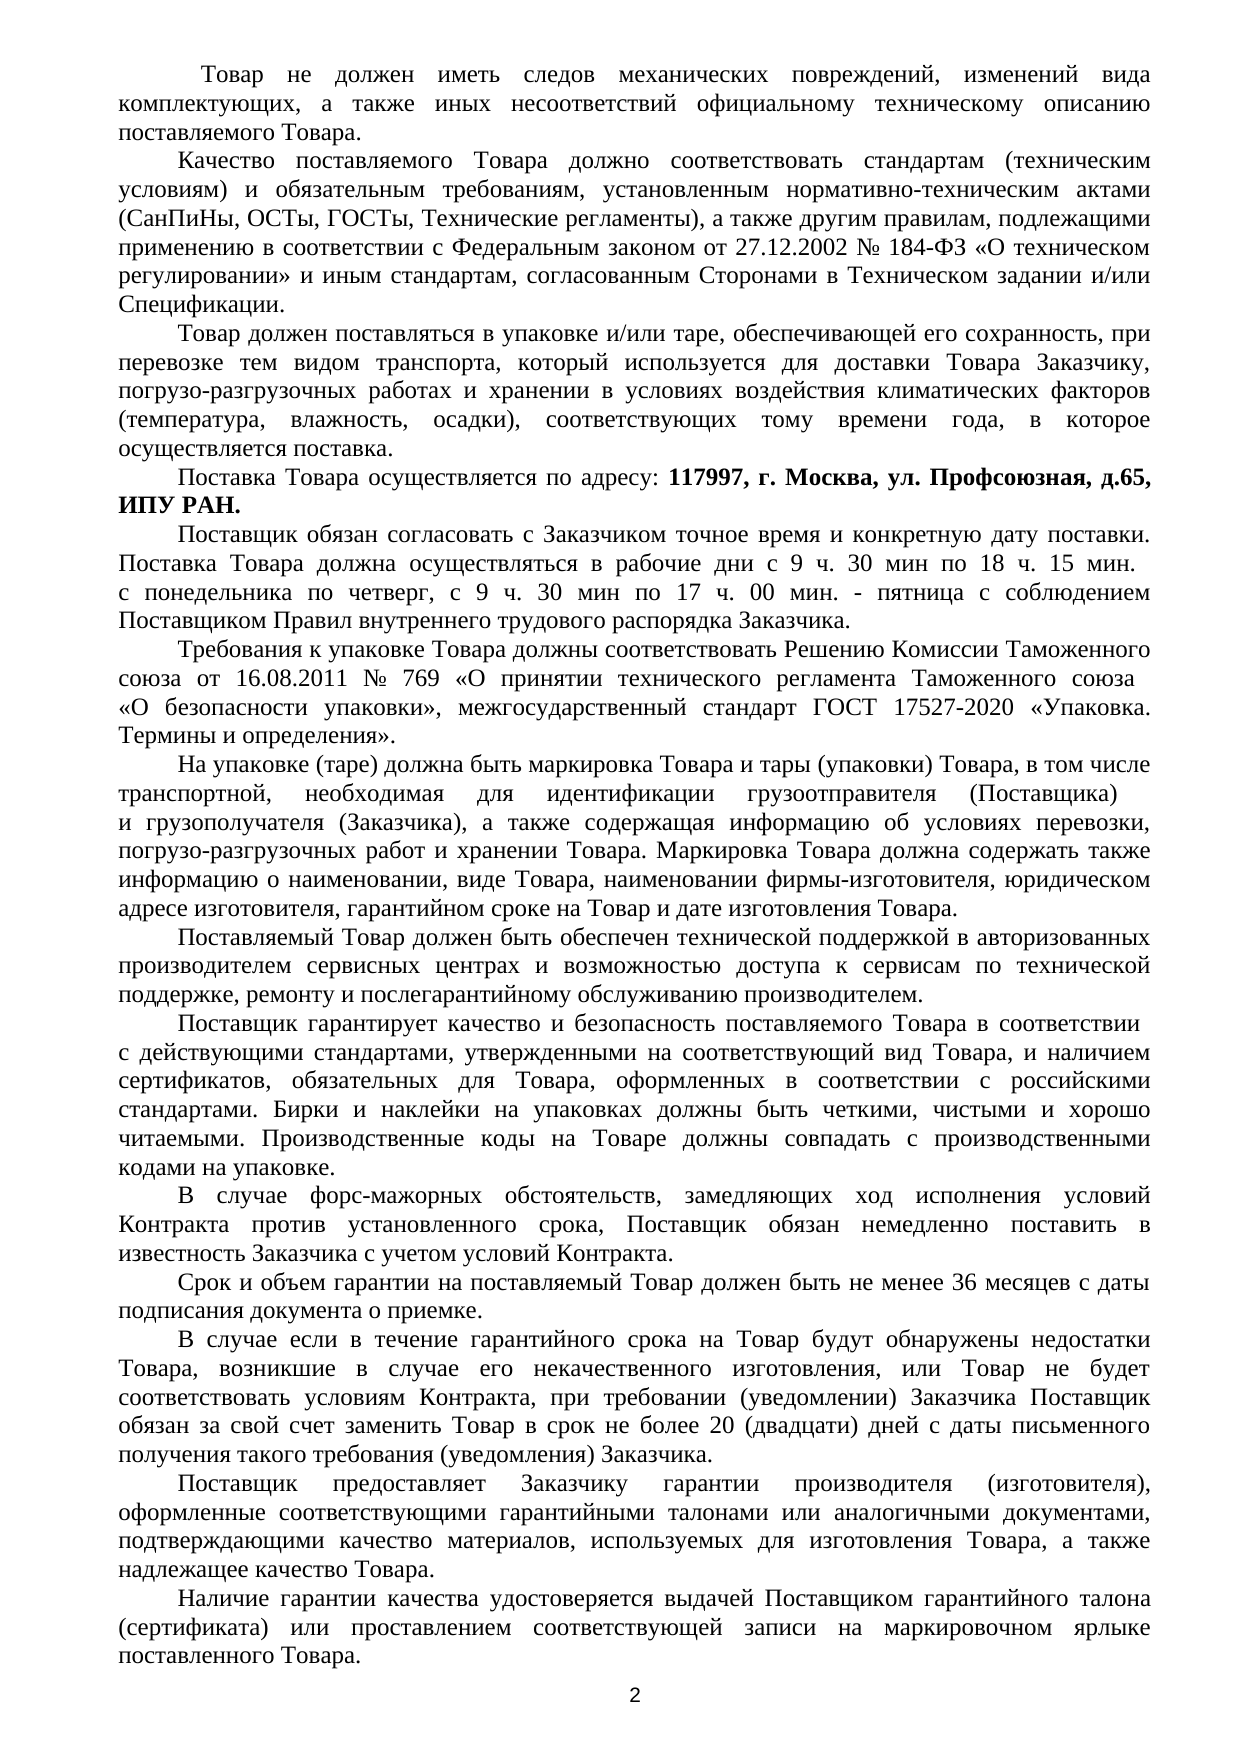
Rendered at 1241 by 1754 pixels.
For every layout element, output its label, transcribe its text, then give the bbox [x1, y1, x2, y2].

text Товар не должен иметь следов механических повреждений, изменений вида комплектующих, а также иных несоответствий официальному техническому описанию поставляемого Товара. [118, 59, 1152, 145]
text На упаковке (таре) должна быть маркировка Товара и тары (упаковки) Товара, в том числе транспортной, необходимая для идентификации грузоотправителя (Поставщика) и грузополучателя (Заказчика), а также содержащая информацию об условиях перевозки, погрузо-разгрузочных работ и хранении Товара. Маркировка Товара должна содержать также информацию о наименовании, виде Товара, наименовании фирмы-изготовителя, юридическом адресе изготовителя, гарантийном сроке на Товар и дате изготовления Товара. [118, 749, 1152, 922]
text В случае если в течение гарантийного срока на Товар будут обнаружены недостатки Товара, возникшие в случае его некачественного изготовления, или Товар не будет соответствовать условиям Контракта, при требовании (уведомлении) Заказчика Поставщик обязан за свой счет заменить Товар в срок не более 20 (двадцати) дней с даты письменного получения такого требования (уведомления) Заказчика. [118, 1324, 1152, 1468]
text В случае форс-мажорных обстоятельств, замедляющих ход исполнения условий Контракта против установленного срока, Поставщик обязан немедленно поставить в известность Заказчика с учетом условий Контракта. [118, 1180, 1152, 1267]
text Поставщик гарантирует качество и безопасность поставляемого Товара в соответствии с действующими стандартами, утвержденными на соответствующий вид Товара, и наличием сертификатов, обязательных для Товара, оформленных в соответствии с российскими стандартами. Бирки и наклейки на упаковках должны быть четкими, чистыми и хорошо читаемыми. Производственные коды на Товаре должны совпадать с производственными кодами на упаковке. [118, 1008, 1152, 1180]
text Поставляемый Товар должен быть обеспечен технической поддержкой в авторизованных производителем сервисных центрах и возможностью доступа к сервисам по технической поддержке, ремонту и послегарантийному обслуживанию производителем. [118, 922, 1152, 1008]
text Срок и объем гарантии на поставляемый Товар должен быть не менее 36 месяцев с даты подписания документа о приемке. [118, 1267, 1152, 1324]
text Поставка Товара осуществляется по адресу: 117997, г. Москва, ул. Профсоюзная, д.65, ИПУ РАН. [118, 462, 1152, 519]
text Наличие гарантии качества удостоверяется выдачей Поставщиком гарантийного талона (сертификата) или проставлением соответствующей записи на маркировочном ярлыке поставленного Товара. [118, 1583, 1152, 1669]
text Поставщик обязан согласовать с Заказчиком точное время и конкретную дату поставки. Поставка Товара должна осуществляться в рабочие дни с 9 ч. 30 мин по 18 ч. 15 мин. с понедельника по четверг, с 9 ч. 30 мин по 17 ч. 00 мин. - пятница с соблюдением Поставщиком Правил внутреннего трудового распорядка Заказчика. [118, 519, 1152, 634]
text Требования к упаковке Товара должны соответствовать Решению Комиссии Таможенного союза от 16.08.2011 № 769 «О принятии технического регламента Таможенного союза «О безопасности упаковки», межгосударственный стандарт ГОСТ 17527-2020 «Упаковка. Термины и определения». [118, 634, 1152, 749]
text Поставщик предоставляет Заказчику гарантии производителя (изготовителя), оформленные соответствующими гарантийными талонами или аналогичными документами, подтверждающими качество материалов, используемых для изготовления Товара, а также надлежащее качество Товара. [118, 1468, 1152, 1583]
text Товар должен поставляться в упаковке и/или таре, обеспечивающей его сохранность, при перевозке тем видом транспорта, который используется для доставки Товара Заказчику, погрузо-разгрузочных работах и хранении в условиях воздействия климатических факторов (температура, влажность, осадки), соответствующих тому времени года, в которое осуществляется поставка. [118, 318, 1152, 462]
